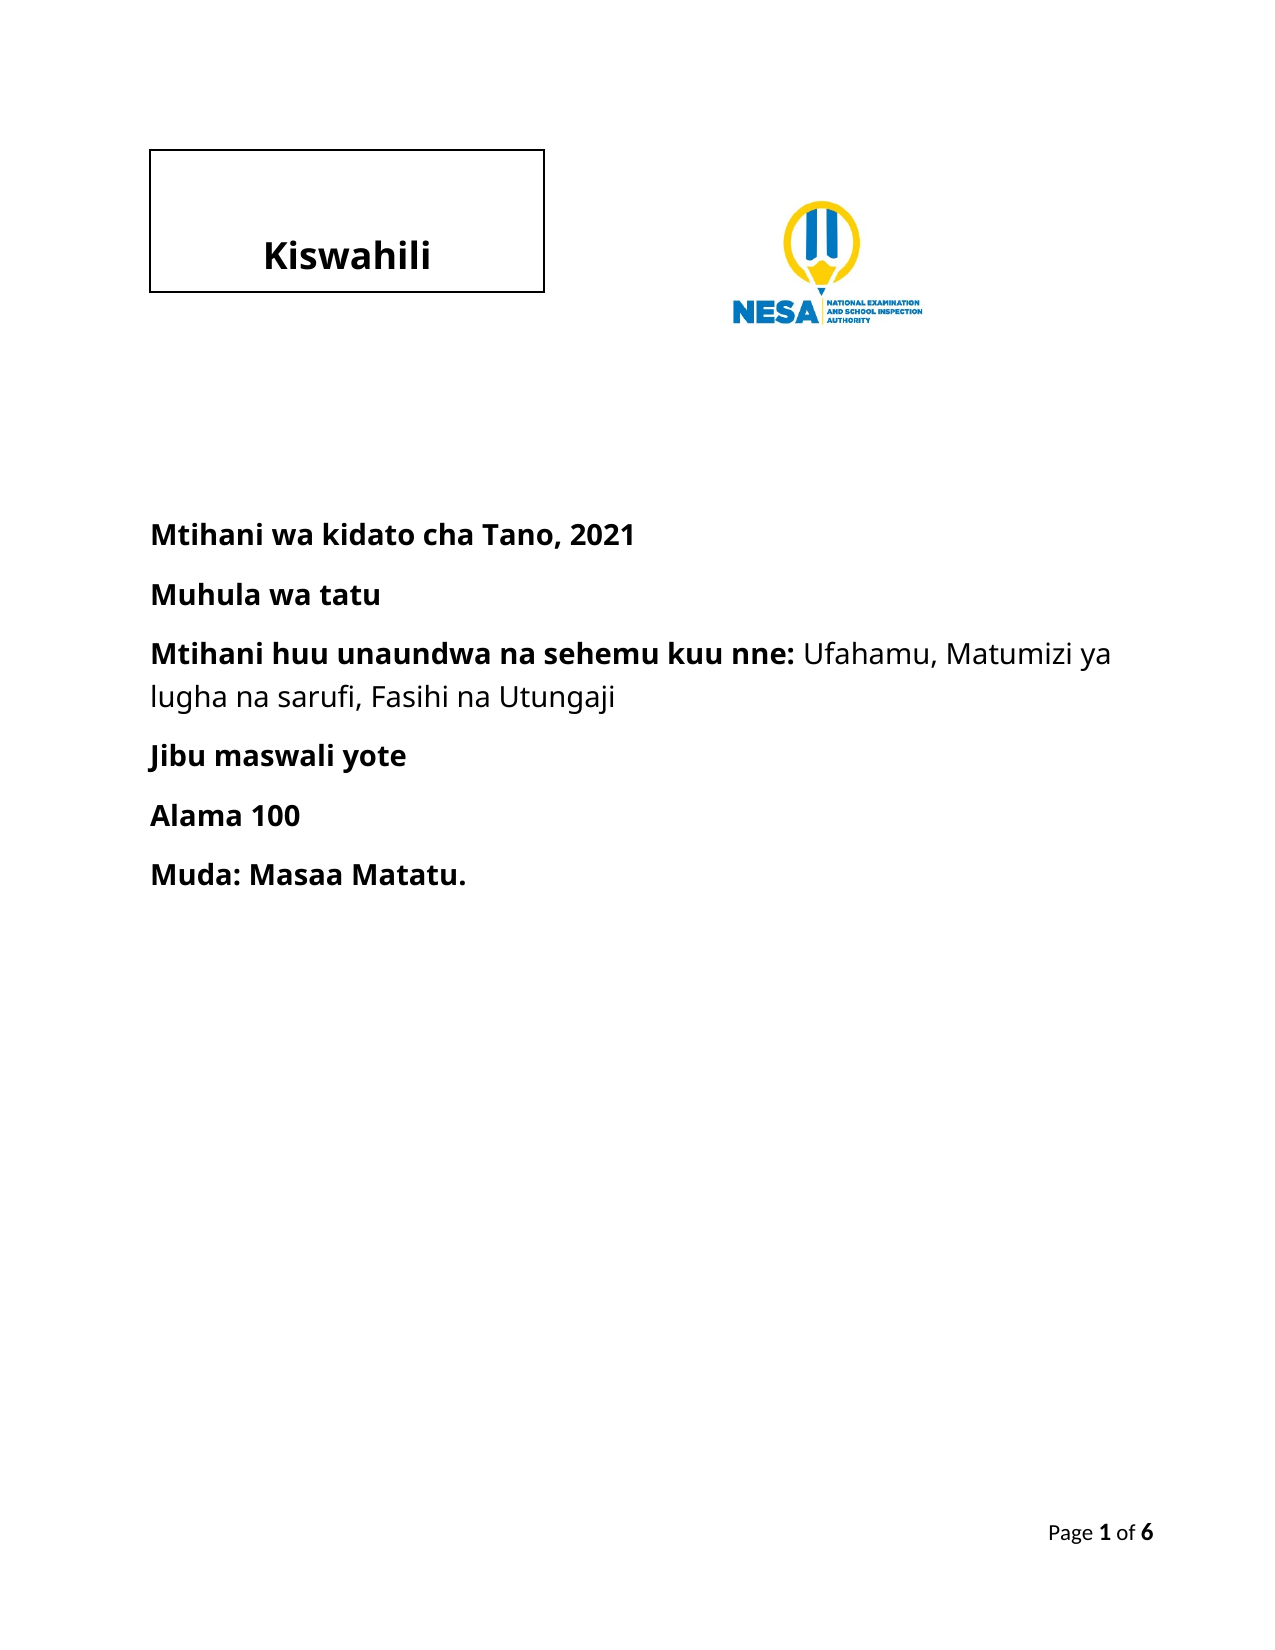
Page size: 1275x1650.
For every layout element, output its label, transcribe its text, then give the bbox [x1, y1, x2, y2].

text Alama 100 [150, 795, 1153, 835]
picture [681, 150, 974, 376]
text Mtihani huu unaundwa na sehemu kuu nne: Ufahamu, Matumizi ya lugha na sarufi, Fasihi na Utungaji [150, 633, 1153, 716]
text Mtihani wa kidato cha Tano, 2021 [150, 514, 1153, 554]
text Muhula wa tatu [150, 574, 1153, 613]
text Muda: Masaa Matatu. [150, 854, 1153, 894]
text Jibu maswali yote [150, 736, 1153, 775]
